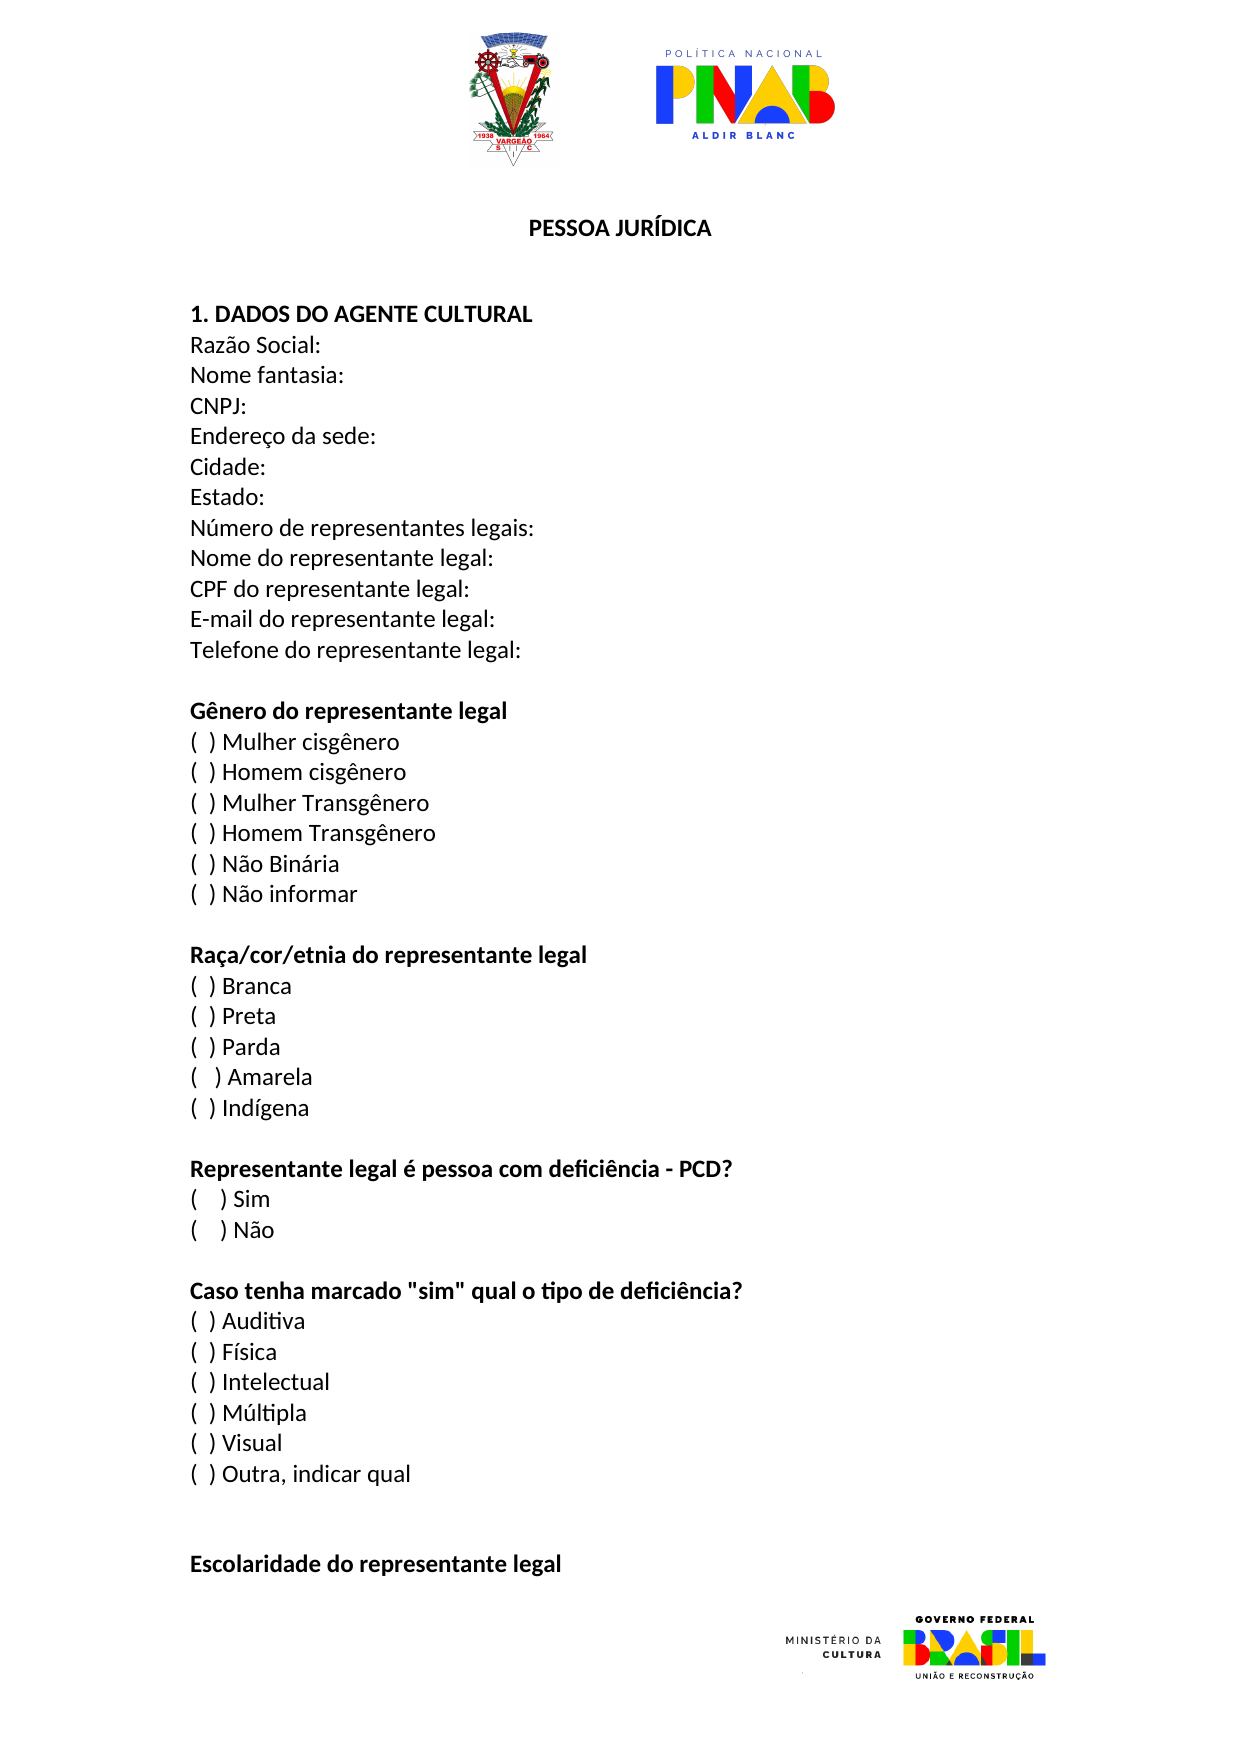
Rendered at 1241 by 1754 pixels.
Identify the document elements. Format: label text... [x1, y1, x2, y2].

picture [642, 34, 849, 155]
text 1. DADOS DO AGENTE CULTURAL [190, 298, 1051, 329]
text ( ) Intelectual [190, 1367, 1051, 1397]
text ( ) Homem cisgênero [190, 756, 1051, 787]
text ( ) Indígena [190, 1092, 1051, 1122]
text Raça/cor/etnia do representante legal [190, 939, 1051, 970]
text ( ) Não [190, 1214, 1051, 1244]
text ( ) Não Binária [190, 848, 1051, 878]
text ( ) Outra, indicar qual [190, 1458, 1051, 1489]
text CPF do representante legal: [190, 573, 1051, 603]
text PESSOA JURÍDICA [190, 212, 1051, 243]
text ( ) Não informar [190, 878, 1051, 909]
text E-mail do representante legal: [190, 603, 1051, 634]
text Nome do representante legal: [190, 542, 1051, 573]
text ( ) Sim [190, 1183, 1051, 1214]
text ( ) Auditiva [190, 1306, 1051, 1336]
text Escolaridade do representante legal [190, 1548, 1051, 1579]
text Razão Social: [190, 329, 1051, 359]
text Número de representantes legais: [190, 512, 1051, 542]
text ( ) Homem Transgênero [190, 817, 1051, 848]
text Representante legal é pessoa com deficiência - PCD? [190, 1153, 1051, 1183]
picture [771, 1611, 1064, 1681]
picture [468, 31, 558, 167]
text CNPJ: [190, 390, 1051, 420]
text ( ) Mulher cisgênero [190, 726, 1051, 756]
text ( ) Amarela [190, 1061, 1051, 1092]
text Caso tenha marcado "sim" qual o tipo de deficiência? [190, 1275, 1051, 1306]
text ( ) Branca [190, 970, 1051, 1000]
text ( ) Parda [190, 1031, 1051, 1061]
text Estado: [190, 481, 1051, 512]
text ( ) Visual [190, 1428, 1051, 1458]
text Nome fantasia: [190, 359, 1051, 390]
text Cidade: [190, 451, 1051, 481]
text Gênero do representante legal [190, 695, 1051, 726]
text ( ) Física [190, 1336, 1051, 1367]
text Telefone do representante legal: [190, 634, 1051, 664]
text ( ) Múltipla [190, 1397, 1051, 1428]
text ( ) Mulher Transgênero [190, 787, 1051, 817]
text ( ) Preta [190, 1000, 1051, 1031]
text Endereço da sede: [190, 420, 1051, 451]
